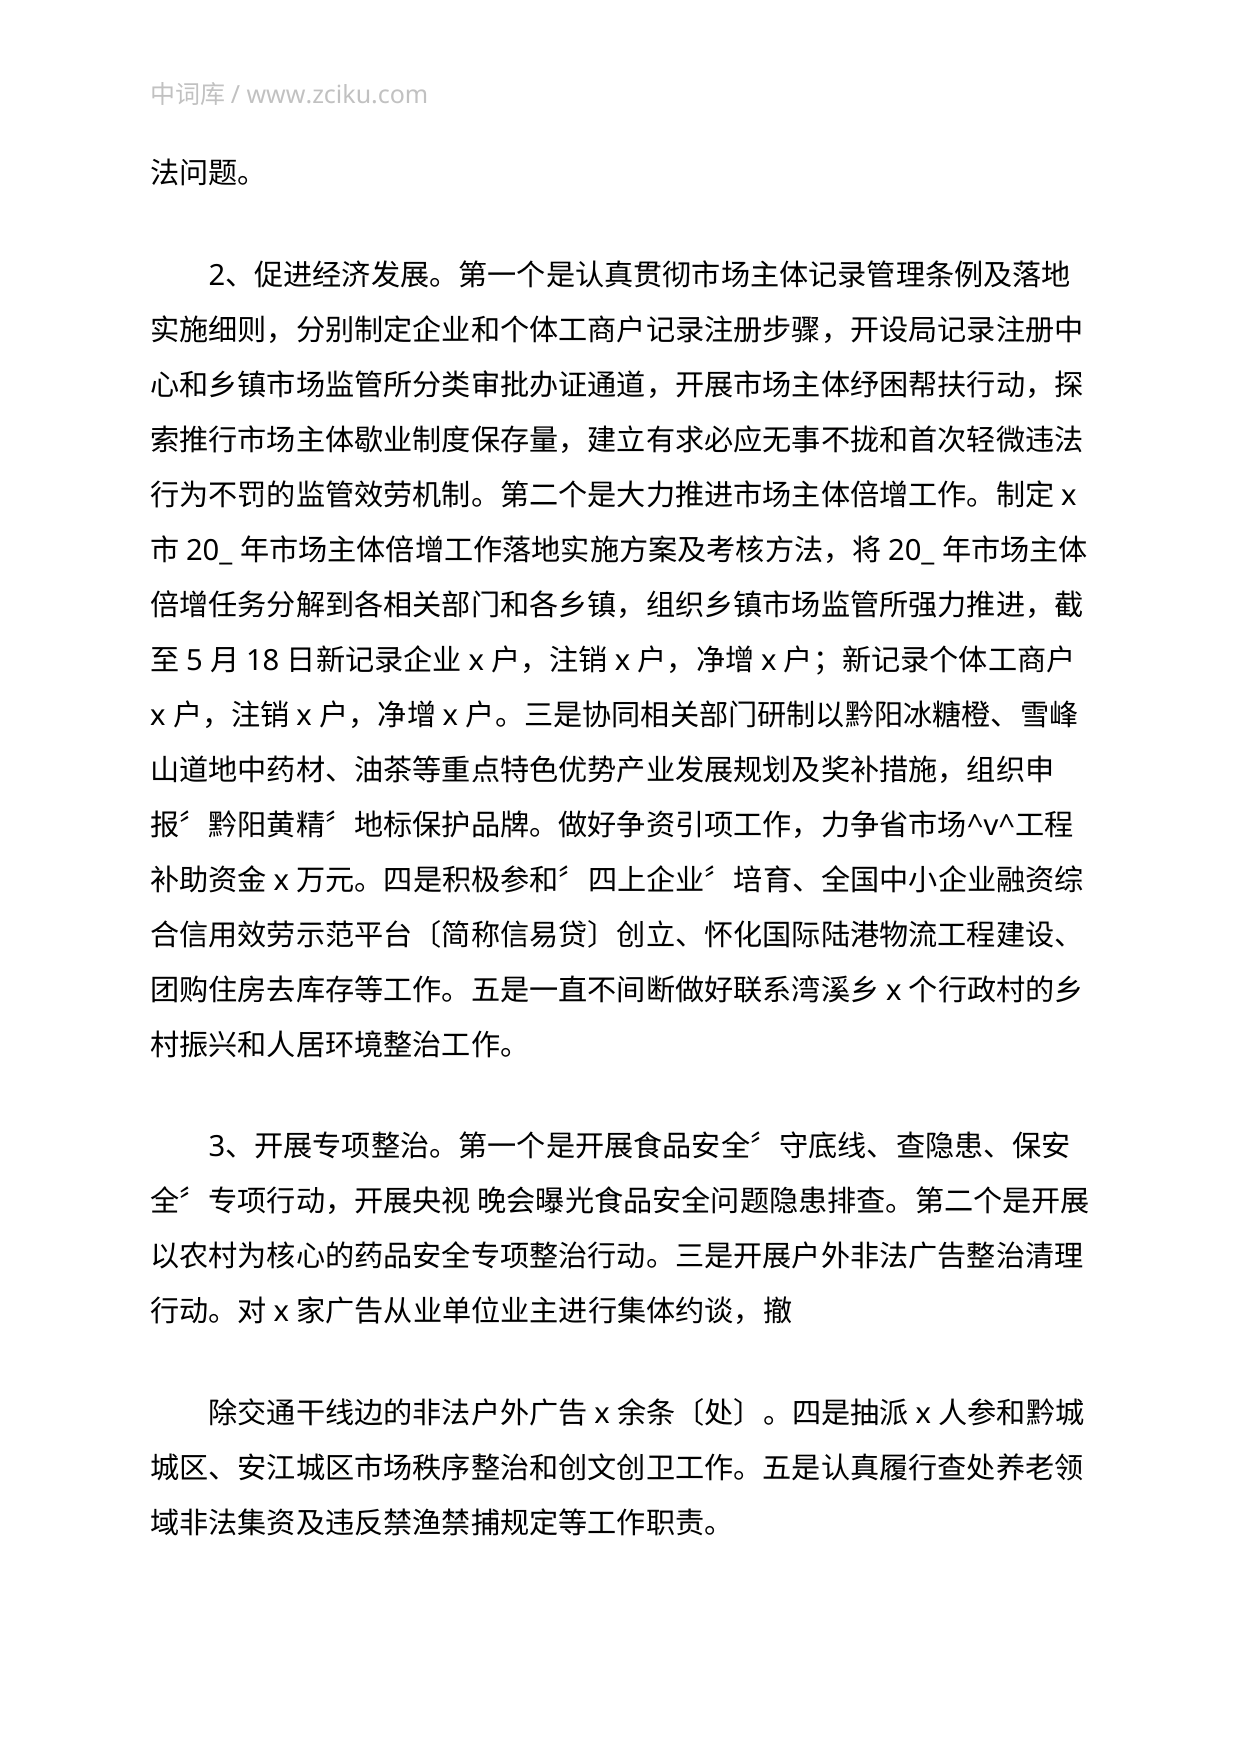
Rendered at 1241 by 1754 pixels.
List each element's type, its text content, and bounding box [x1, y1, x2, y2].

text 2、促进经济发展。第一个是认真贯彻市场主体记录管理条例及落地实施细则，分别制定企业和个体工商户记录注册步骤，开设局记录注册中心和乡镇市场监管所分类审批办证通道，开展市场主体纾困帮扶行动，探索推行市场主体歇业制度保存量，建立有求必应无事不拢和首次轻微违法行为不罚的监管效劳机制。第二个是大力推进市场主体倍增工作。制定 x 市 20_ 年市场主体倍增工作落地实施方案及考核方法，将 20_ 年市场主体倍增任务分解到各相关部门和各乡镇，组织乡镇市场监管所强力推进，截至 5 月 18 日新记录企业 x 户，注销 x 户，净增 x 户；新记录个体工商户 x 户，注销 x 户，净增 x 户。三是协同相关部门研制以黔阳冰糖橙、雪峰山道地中药材、油茶等重点特色优势产业发展规划及奖补措施，组织申报〞黔阳黄精〞地标保护品牌。做好争资引项工作，力争省市场^v^工程补助资金 x 万元。四是积极参和〞四上企业〞培育、全国中小企业融资综合信用效劳示范平台〔简称信易贷〕创立、怀化国际陆港物流工程建设、团购住房去库存等工作。五是一直不间断做好联系湾溪乡 x 个行政村的乡村振兴和人居环境整治工作。 [150, 252, 1090, 1063]
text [150, 150, 1090, 192]
text 除交通干线边的非法户外广告 x 余条〔处〕。四是抽派 x 人参和黔城城区、安江城区市场秩序整治和创文创卫工作。五是认真履行查处养老领域非法集资及违反禁渔禁捕规定等工作职责。 [150, 1390, 1090, 1542]
text 3、开展专项整治。第一个是开展食品安全〞守底线、查隐患、保安全〞专项行动，开展央视 晚会曝光食品安全问题隐患排查。第二个是开展以农村为核心的药品安全专项整治行动。三是开展户外非法广告整治清理行动。对 x 家广告从业单位业主进行集体约谈，撤 [150, 1123, 1090, 1330]
